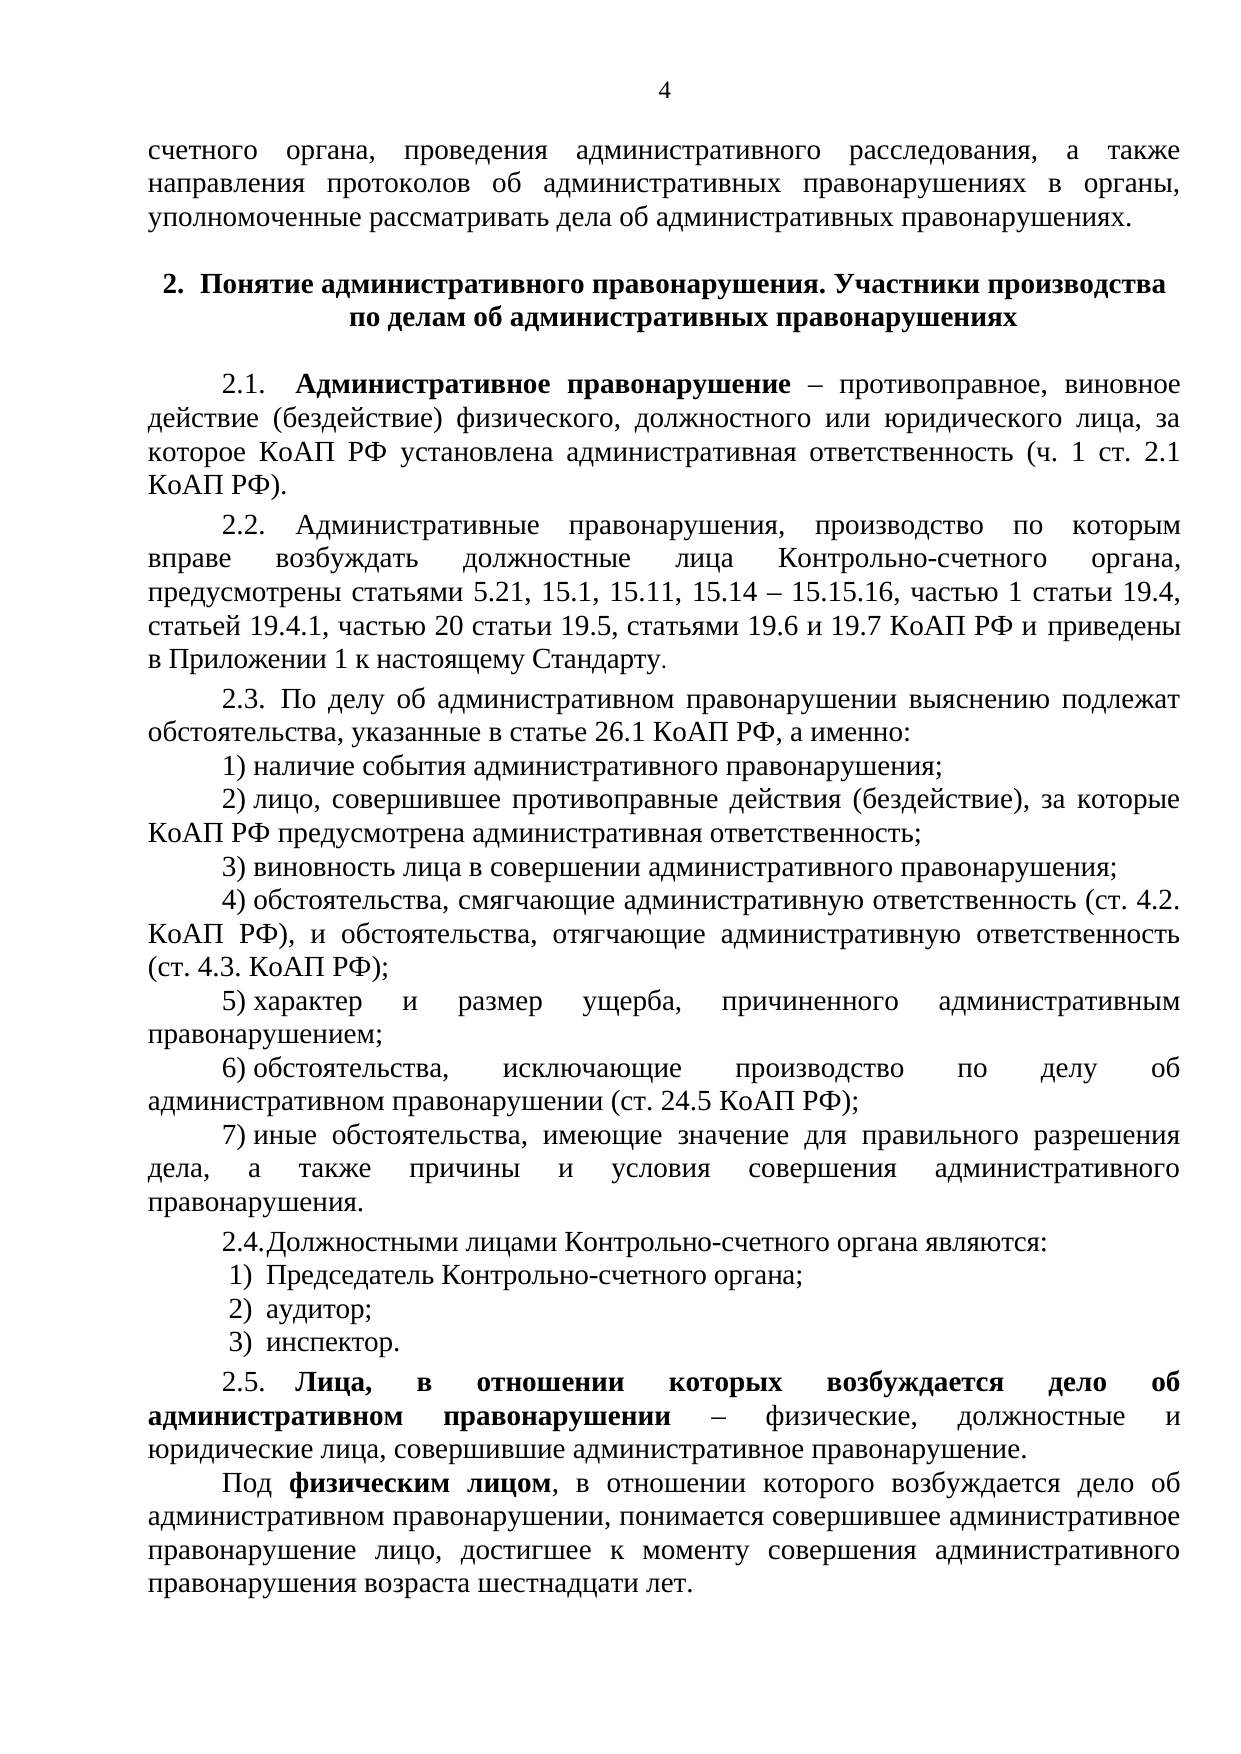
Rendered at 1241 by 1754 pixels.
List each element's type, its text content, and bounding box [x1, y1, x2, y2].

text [148, 132, 1181, 232]
list Председатель Контрольно-счетного органа; [228, 1257, 1181, 1291]
text 3) виновность лица в совершении административного правонарушения; [148, 849, 1181, 882]
text Под физическим лицом, в отношении которого возбуждается дело об административном правонарушении, понимается совершившее административное правонарушение лицо, достигшее к моменту совершения административного правонарушения возраста шестнадцати лет. [148, 1465, 1181, 1599]
text 5) характер и размер ущерба, причиненного административным правонарушением; [148, 983, 1181, 1050]
list инспектор. [228, 1324, 1181, 1358]
text Понятие административного правонарушения. Участники производства по делам об административных правонарушениях [148, 266, 1181, 333]
list Должностными лицами Контрольно-счетного органа являются: [222, 1224, 1181, 1257]
list Административные правонарушения, производство по которым вправе возбуждать должностные лица Контрольно-счетного органа, предусмотрены статьями 5.21, 15.1, 15.11, 15.14 – 15.15.16, частью 1 статьи 19.4, статьей 19.4.1, частью 20 статьи 19.5, статьями 19.6 и 19.7 КоАП РФ и приведены в Приложении 1 к настоящему Стандарту. [148, 507, 1181, 675]
list Административное правонарушение – противоправное, виновное действие (бездействие) физического, должностного или юридического лица, за которое КоАП РФ установлена административная ответственность (ч. 1 ст. 2.1 КоАП РФ). [148, 367, 1181, 501]
text 6) обстоятельства, исключающие производство по делу об административном правонарушении (ст. 24.5 КоАП РФ); [148, 1050, 1181, 1117]
text 7) иные обстоятельства, имеющие значение для правильного разрешения дела, а также причины и условия совершения административного правонарушения. [148, 1117, 1181, 1218]
list аудитор; [228, 1291, 1181, 1324]
text 1) наличие события административного правонарушения; [148, 748, 1181, 782]
list По делу об административном правонарушении выяснению подлежат обстоятельства, указанные в статье 26.1 КоАП РФ, а именно: [148, 681, 1181, 748]
list Лица, в отношении которых возбуждается дело об административном правонарушении – физические, должностные и юридические лица, совершившие административное правонарушение. [148, 1364, 1181, 1465]
text 4) обстоятельства, смягчающие административную ответственность (ст. 4.2. КоАП РФ), и обстоятельства, отягчающие административную ответственность (ст. 4.3. КоАП РФ); [148, 882, 1181, 983]
text 2) лицо, совершившее противоправные действия (бездействие), за которые КоАП РФ предусмотрена административная ответственность; [148, 782, 1181, 849]
